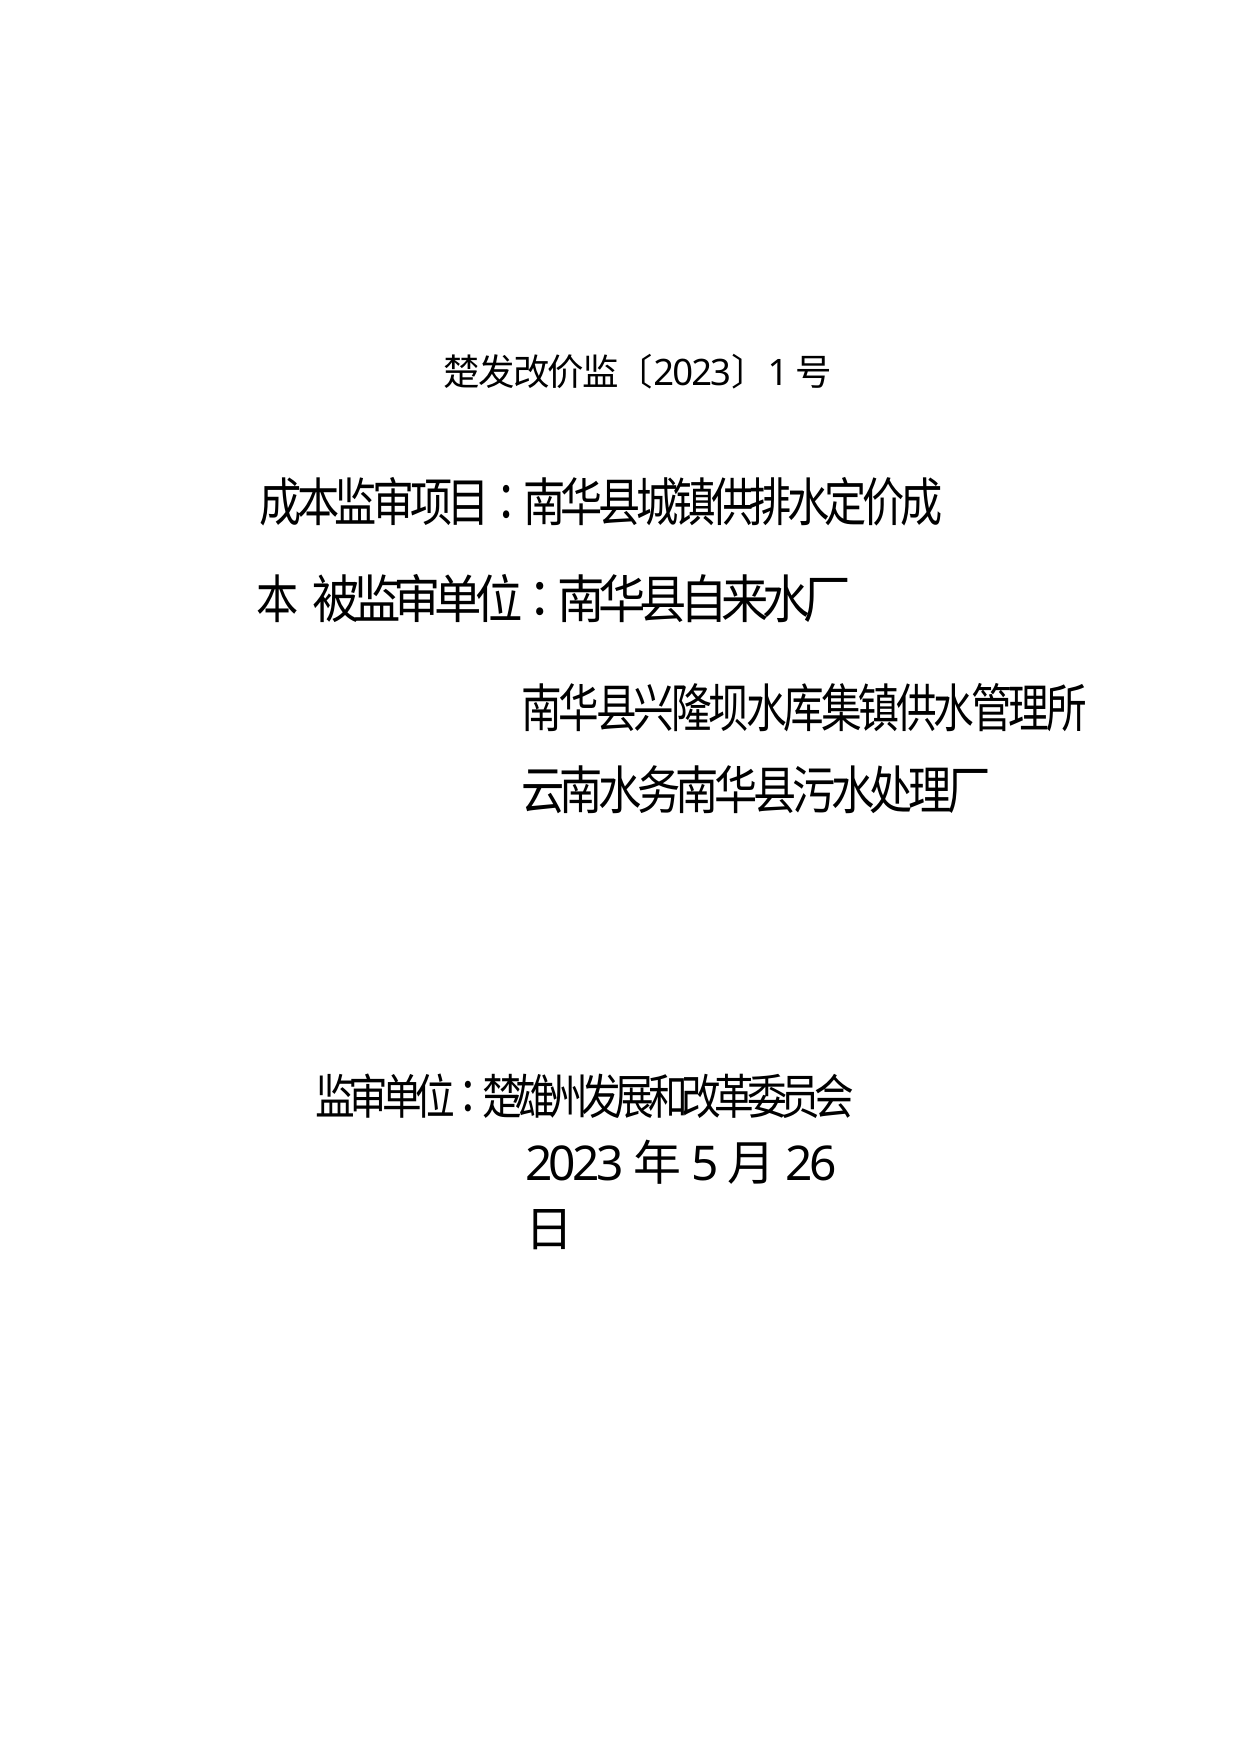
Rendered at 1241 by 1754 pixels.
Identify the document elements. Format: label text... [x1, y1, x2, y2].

text 楚发改价监〔2023〕1号 [444, 349, 1097, 394]
text 南华县兴隆坝水库集镇供水管理所 云南水务南华县污水处理厂 [521, 672, 1088, 825]
text 成本监审项目：南华县城镇供排水定价成本 被监审单位：南华县自来水厂 [256, 466, 977, 633]
text 监审单位：楚雄州发展和改革委员会 2023年5月26日 [316, 1063, 854, 1261]
